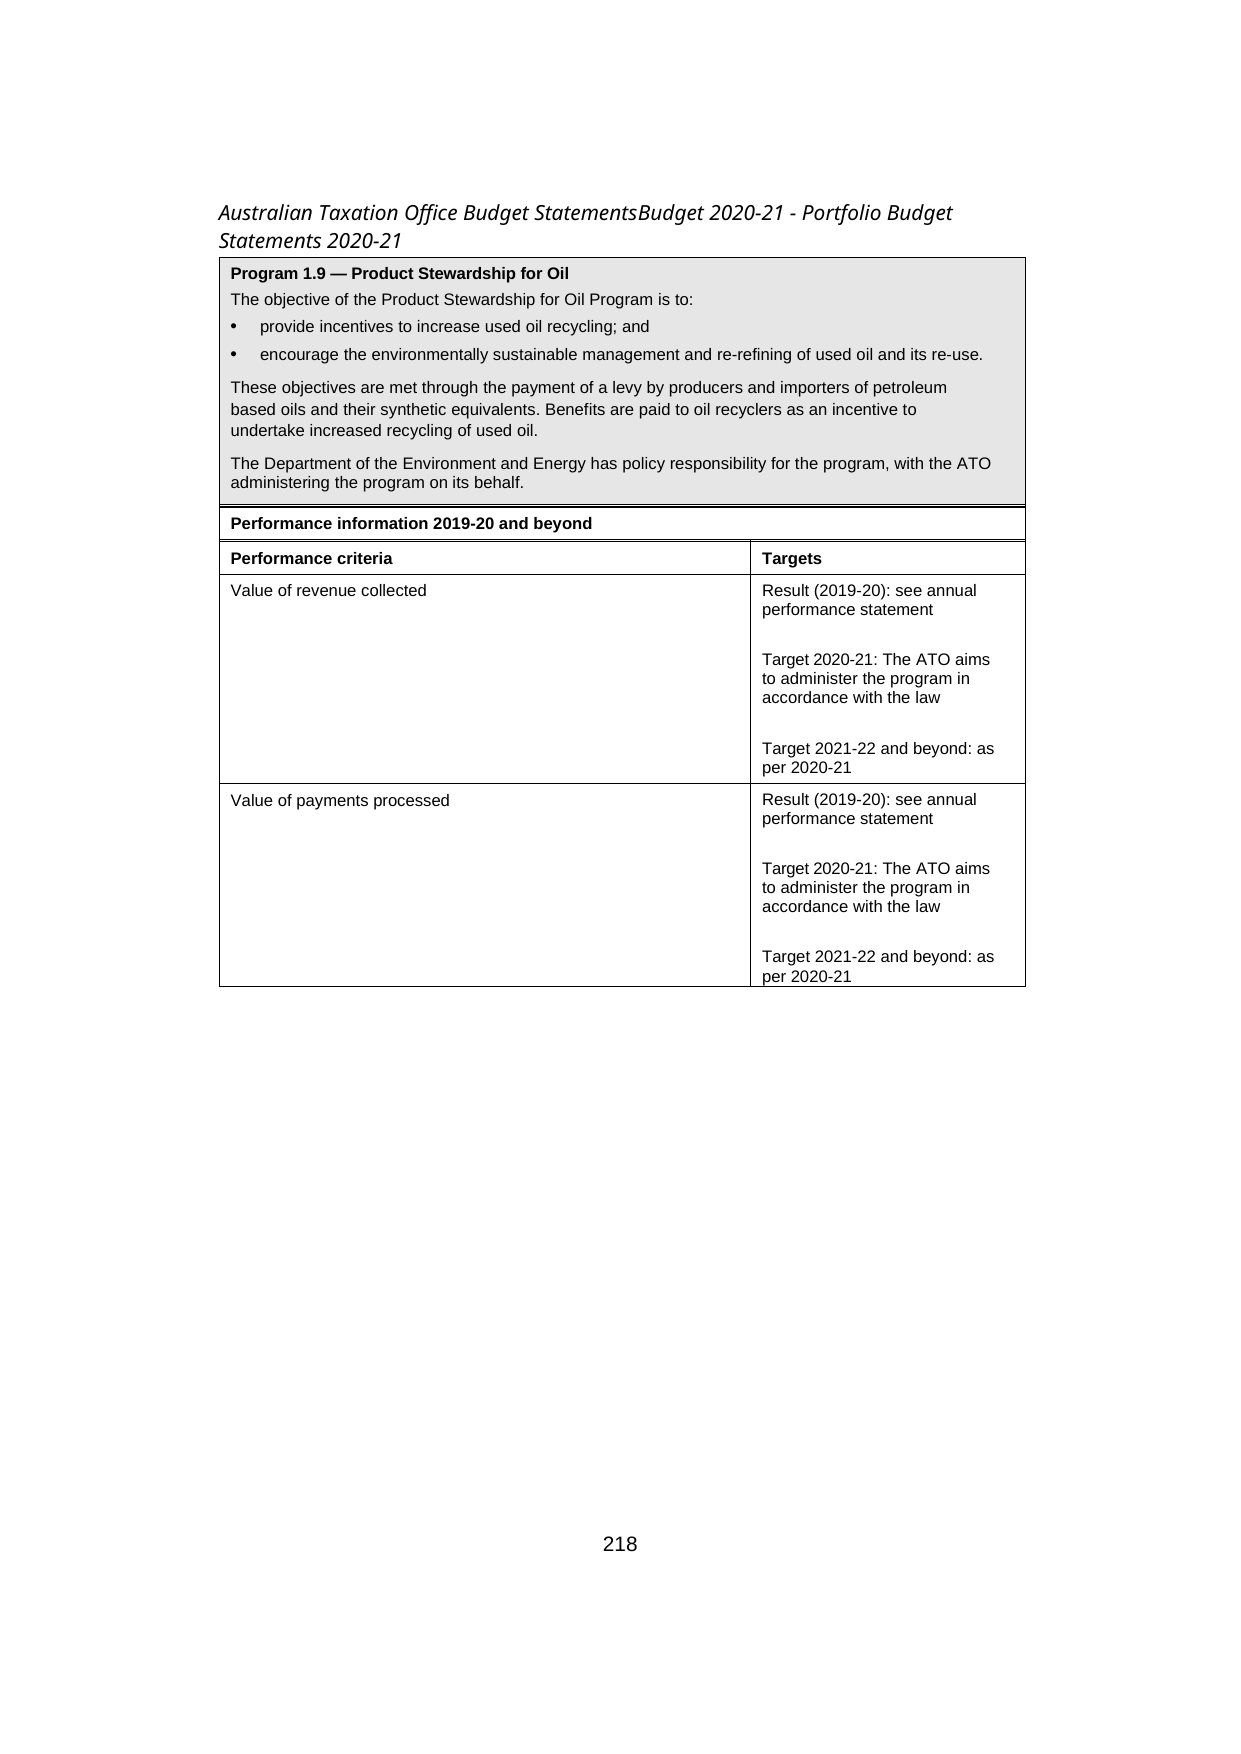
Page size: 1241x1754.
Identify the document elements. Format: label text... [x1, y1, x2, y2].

table_cell Value of revenue collected [220, 575, 750, 783]
table_header Program 1.9 — Product Stewardship for Oil The objective of the Product Stewardship for Oil Program is to: provide incentives to increase used oil recycling; and encourage the environmentally sustainable management and re-refining of used oil and its re-use. These objectives are met through the payment of a levy by producers and importers of petroleum based oils and their synthetic equivalents. Benefits are paid to oil recyclers as an incentive to undertake increased recycling of used oil. The Department of the Environment and Energy has policy responsibility for the program, with the ATO administering the program on its behalf. [220, 258, 1025, 504]
table_cell Performance information 2019-20 and beyond [220, 508, 1025, 539]
table_cell Result (2019-20): see annual performance statement Target 2020-21: The ATO aims to administer the program in accordance with the law Target 2021-22 and beyond: as per 2020-21 [751, 784, 1025, 986]
table_cell Result (2019-20): see annual performance statement Target 2020-21: The ATO aims to administer the program in accordance with the law Target 2021-22 and beyond: as per 2020-21 [751, 575, 1025, 783]
table_cell Targets [751, 542, 1025, 574]
table_cell Performance criteria [220, 542, 750, 574]
table_cell Value of payments processed [220, 784, 750, 986]
